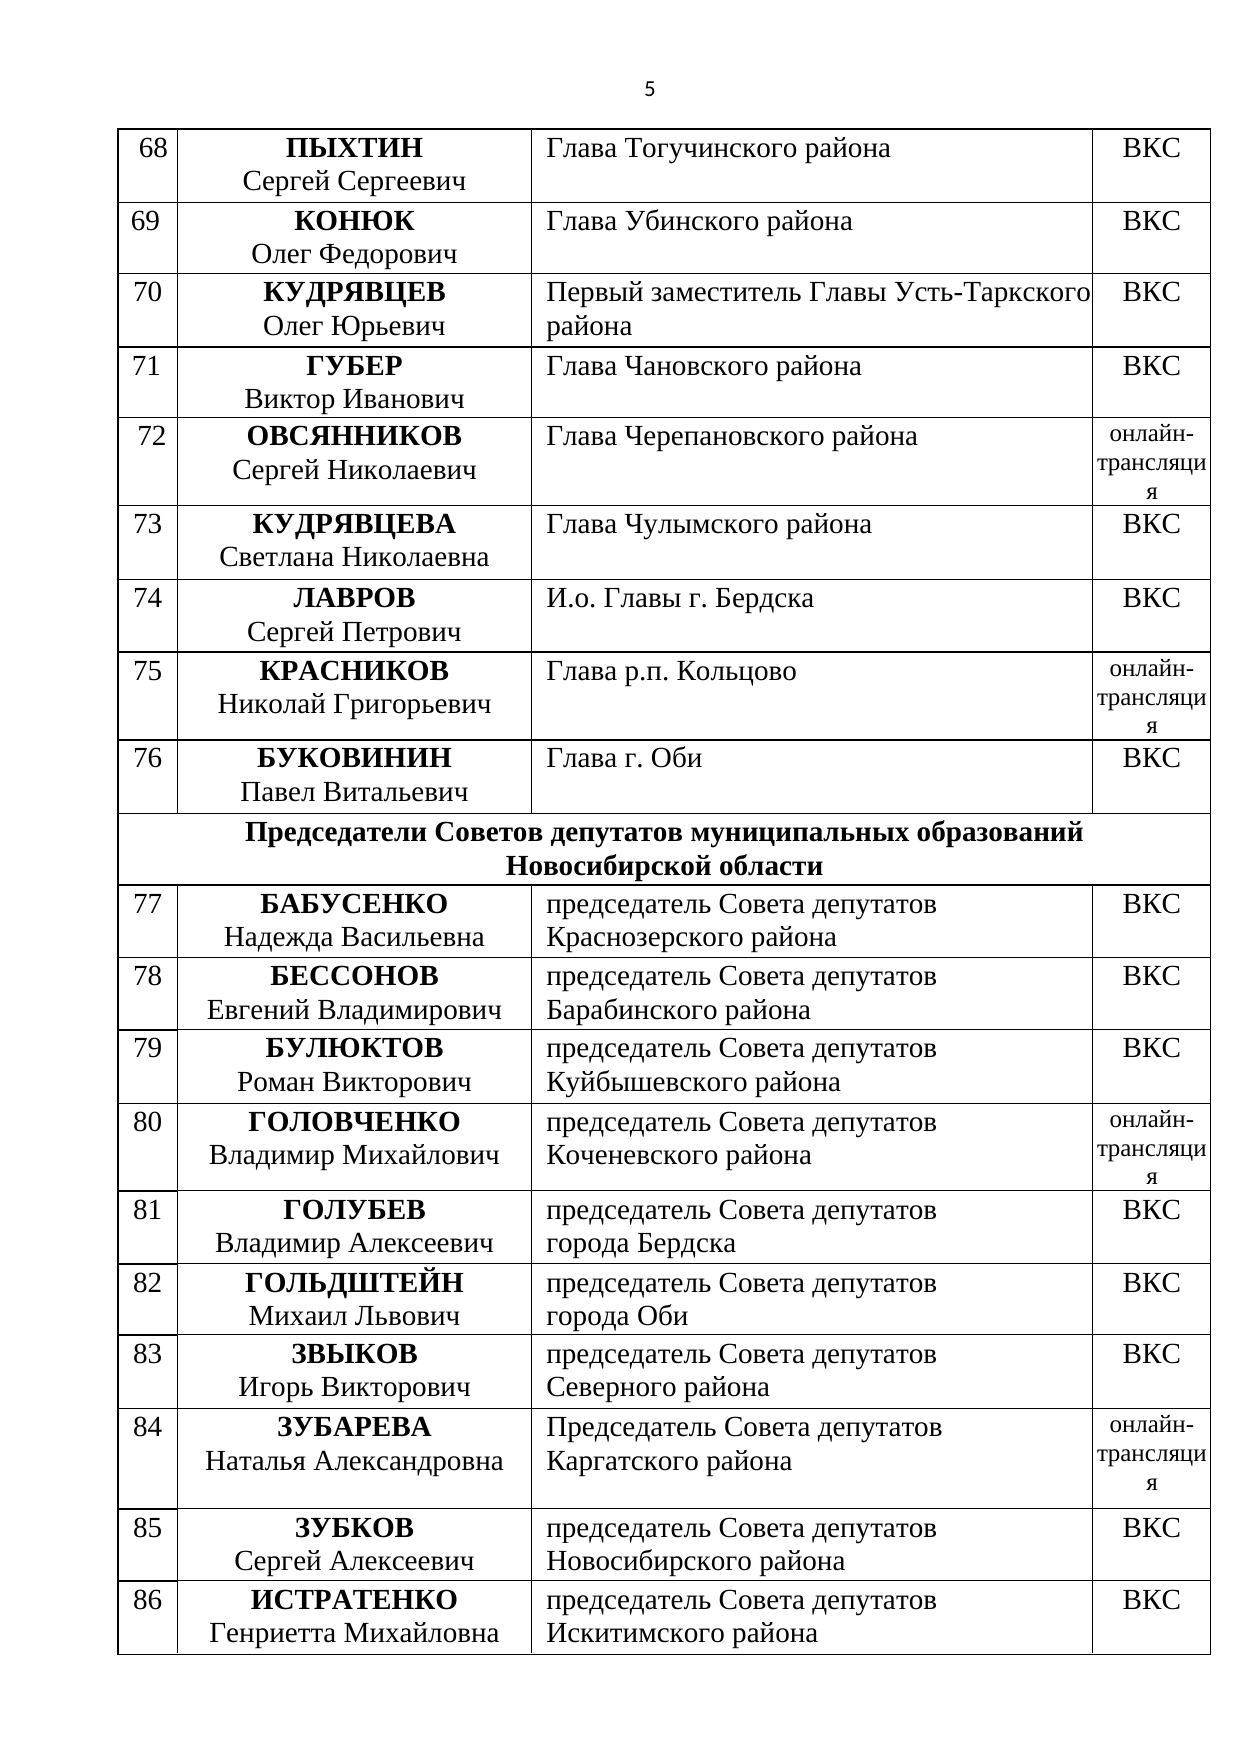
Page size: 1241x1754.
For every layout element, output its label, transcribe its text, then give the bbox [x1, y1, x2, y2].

table_cell КУДРЯВЦЕВ Олег Юрьевич [178, 274, 531, 346]
table_cell 82 [119, 1265, 177, 1334]
table_cell 81 [119, 1192, 177, 1263]
table_cell ГОЛУБЕВ Владимир Алексеевич [178, 1191, 531, 1263]
table_cell БУКОВИНИН Павел Витальевич [178, 741, 531, 813]
table_cell онлайн-трансляция [1093, 653, 1210, 739]
table_cell ЛАВРОВ Сергей Петрович [178, 580, 531, 651]
table_cell ВКС [1093, 741, 1210, 813]
table_cell 71 [119, 348, 177, 417]
table_cell БАБУСЕНКО Надежда Васильевна [178, 886, 531, 957]
table_cell председатель Совета депутатов города Оби [532, 1264, 1092, 1334]
table_cell ГОЛОВЧЕНКО Владимир Михайлович [178, 1104, 531, 1190]
table_cell Глава Убинского района [532, 203, 1092, 273]
table_cell Глава Чулымского района [532, 506, 1092, 579]
table_cell председатель Совета депутатов Новосибирского района [532, 1509, 1092, 1580]
table_cell 83 [119, 1336, 177, 1408]
table_cell 79 [119, 1031, 177, 1102]
table_cell ЗУБАРЕВА Наталья Александровна [178, 1409, 531, 1508]
table_cell председатель Совета депутатов города Бердска [532, 1191, 1092, 1263]
table_cell КОНЮК Олег Федорович [178, 203, 531, 273]
table_cell председатель Совета депутатов Барабинского района [532, 958, 1092, 1029]
table_cell председатель Совета депутатов Искитимского района [532, 1581, 1092, 1653]
table_cell Глава Тогучинского района [532, 130, 1092, 201]
table_cell 69 [119, 203, 177, 273]
table_cell Глава г. Оби [532, 741, 1092, 813]
table_cell онлайн-трансляция [1093, 418, 1210, 504]
table_cell Глава р.п. Кольцово [532, 653, 1092, 739]
table_cell 86 [119, 1582, 177, 1653]
table_cell ВКС [1093, 348, 1210, 417]
table_cell ЗВЫКОВ Игорь Викторович [178, 1335, 531, 1408]
table_cell 72 [119, 418, 177, 504]
table_cell онлайн-трансляция [1093, 1409, 1210, 1508]
table_cell 76 [119, 741, 177, 813]
table_cell КРАСНИКОВ Николай Григорьевич [178, 653, 531, 739]
table_cell ВКС [1093, 506, 1210, 579]
table_cell 80 [119, 1104, 177, 1190]
table_cell председатель Совета депутатов Северного района [532, 1335, 1092, 1408]
table_cell ВКС [1093, 274, 1210, 346]
table_cell председатель Совета депутатов Коченевского района [532, 1104, 1092, 1190]
table_cell ВКС [1093, 1264, 1210, 1334]
table_cell ВКС [1093, 580, 1210, 651]
table_cell 78 [119, 958, 177, 1029]
table_cell И.о. Главы г. Бердска [532, 580, 1092, 651]
table_cell ОВСЯННИКОВ Сергей Николаевич [178, 418, 531, 504]
table_cell Первый заместитель Главы Усть-Таркского района [532, 274, 1092, 346]
table_cell Председатели Советов депутатов муниципальных образований Новосибирской области [119, 814, 1210, 884]
table_cell ПЫХТИН Сергей Сергеевич [178, 130, 531, 201]
table_cell ВКС [1093, 1509, 1210, 1580]
table_cell ИСТРАТЕНКО Генриетта Михайловна [178, 1581, 531, 1653]
table_cell Председатель Совета депутатов Каргатского района [532, 1409, 1092, 1508]
table_cell Глава Черепановского района [532, 418, 1092, 504]
table_cell 70 [119, 274, 177, 346]
table_cell 77 [119, 886, 177, 957]
table_cell 74 [119, 580, 177, 651]
table_cell председатель Совета депутатов Краснозерского района [532, 886, 1092, 957]
table_cell ВКС [1093, 203, 1210, 273]
table_cell КУДРЯВЦЕВА Светлана Николаевна [178, 506, 531, 579]
table_cell ВКС [1093, 130, 1210, 201]
table_cell ЗУБКОВ Сергей Алексеевич [178, 1509, 531, 1580]
table_cell БУЛЮКТОВ Роман Викторович [178, 1030, 531, 1102]
table_cell БЕССОНОВ Евгений Владимирович [178, 958, 531, 1029]
table_cell 85 [119, 1510, 177, 1580]
table_cell 68 [119, 130, 177, 201]
table_cell ГОЛЬДШТЕЙН Михаил Львович [178, 1264, 531, 1334]
table_cell ВКС [1093, 1191, 1210, 1263]
table_cell ВКС [1093, 1335, 1210, 1408]
table_cell председатель Совета депутатов Куйбышевского района [532, 1030, 1092, 1102]
table_cell ВКС [1093, 1581, 1210, 1653]
table_cell Глава Чановского района [532, 348, 1092, 417]
table_cell ГУБЕР Виктор Иванович [178, 348, 531, 417]
table_cell 75 [119, 653, 177, 739]
table_cell ВКС [1093, 958, 1210, 1029]
table_cell 73 [119, 506, 177, 579]
table_cell 84 [119, 1409, 177, 1508]
table_cell ВКС [1093, 1030, 1210, 1102]
table_cell онлайн-трансляция [1093, 1104, 1210, 1190]
table_cell ВКС [1093, 886, 1210, 957]
